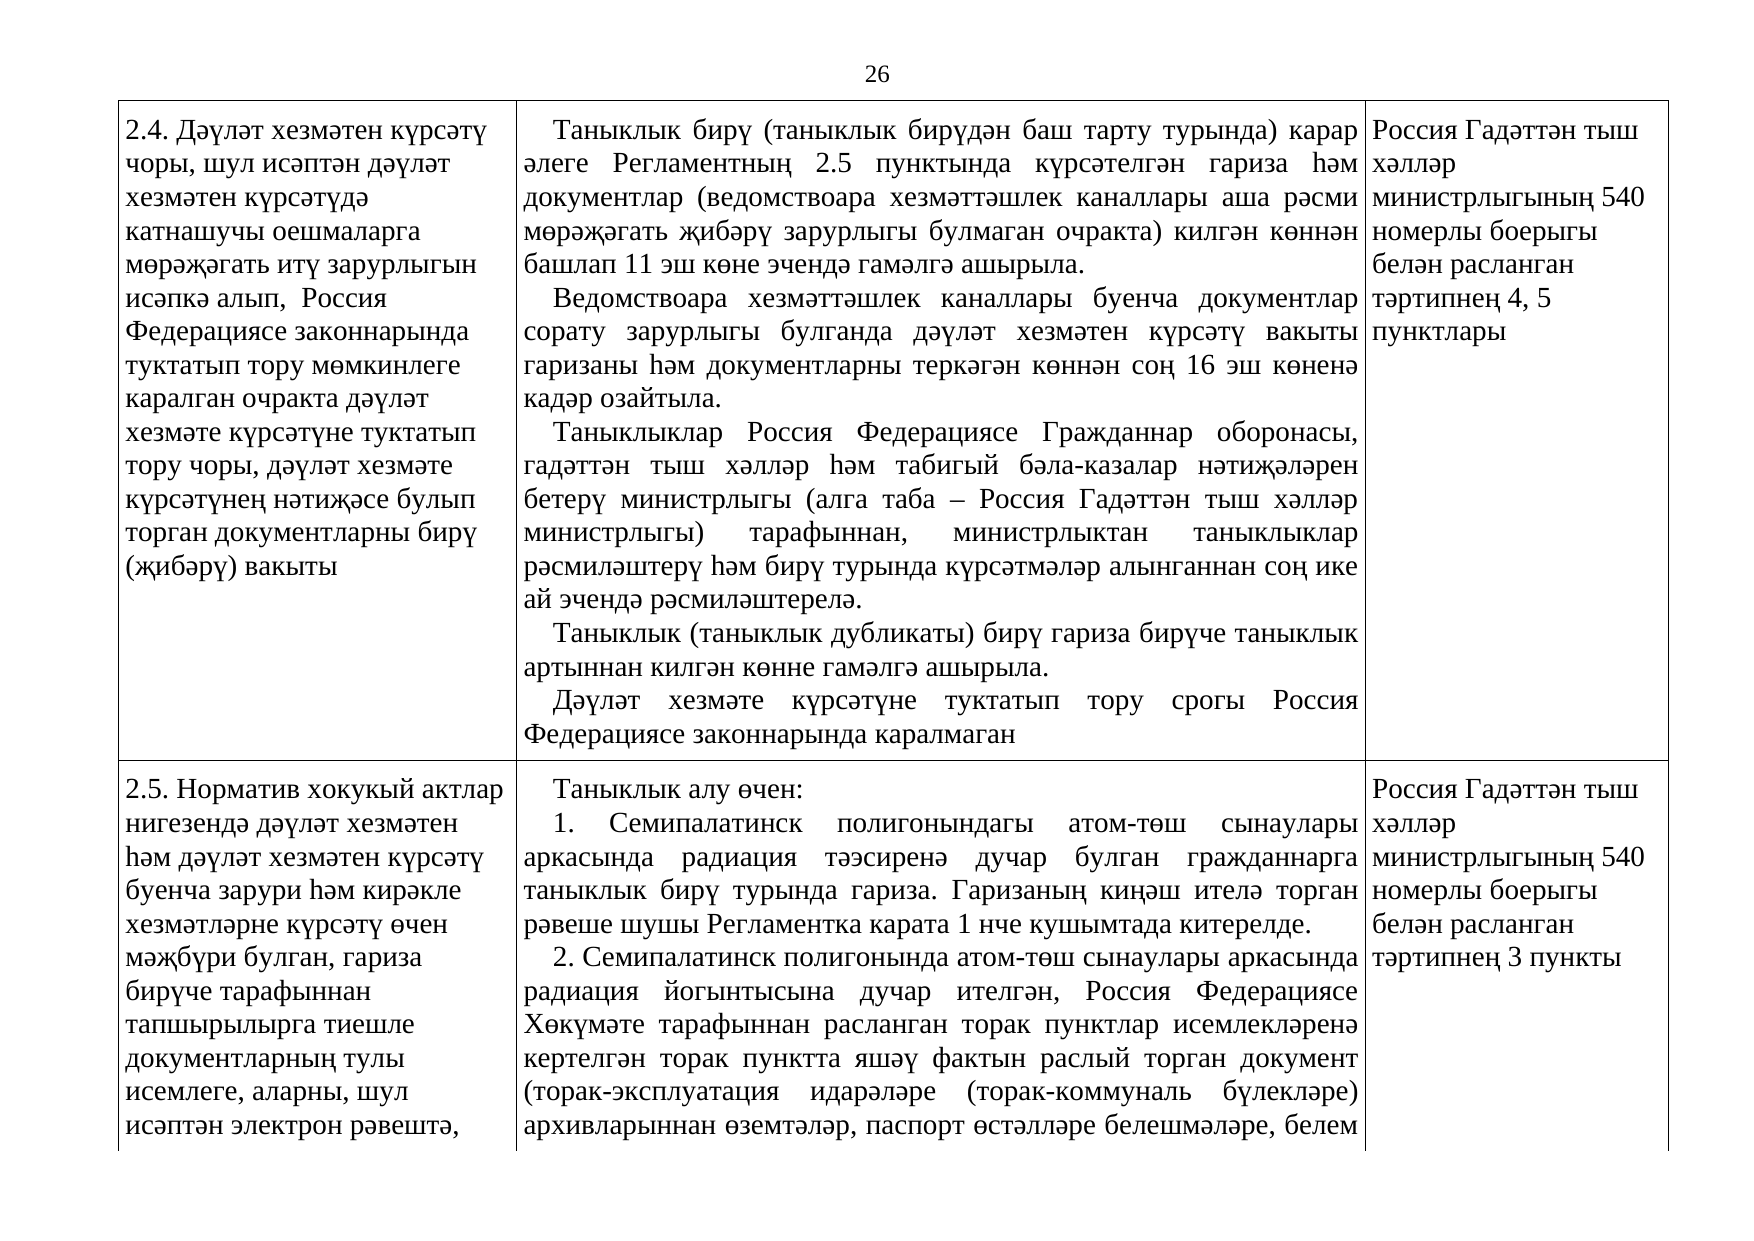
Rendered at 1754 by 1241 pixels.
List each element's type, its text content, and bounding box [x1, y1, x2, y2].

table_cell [517, 761, 1365, 1151]
table_cell Россия Гадәттән тыш хәлләр министрлыгының 540 номерлы боерыгы белән расланган тәртипнең 4, 5 пунктлары [1366, 101, 1668, 760]
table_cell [119, 761, 516, 1151]
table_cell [1366, 761, 1668, 1151]
table_cell 2.4. Дәүләт хезмәтен күрсәтү чоры, шул исәптән дәүләт хезмәтен күрсәтүдә катнашучы оешмаларга мөрәҗәгать итү зарурлыгын исәпкә алып, Россия Федерациясе законнарында туктатып тору мөмкинлеге каралган очракта дәүләт хезмәте күрсәтүне туктатып тору чоры, дәүләт хезмәте күрсәтүнең нәтиҗәсе булып торган документларны бирү (җибәрү) вакыты [119, 101, 516, 760]
table_cell Таныклык бирү (таныклык бирүдән баш тарту турында) карар әлеге Регламентның 2.5 пунктында күрсәтелгән гариза һәм документлар (ведомствоара хезмәттәшлек каналлары аша рәсми мөрәҗәгать җибәрү зарурлыгы булмаган очракта) килгән көннән башлап 11 эш көне эчендә гамәлгә ашырыла. Ведомствоара хезмәттәшлек каналлары буенча документлар сорату зарурлыгы булганда дәүләт хезмәтен күрсәтү вакыты гаризаны һәм документларны теркәгән көннән соң 16 эш көненә кадәр озайтыла. Таныклыклар Россия Федерациясе Гражданнар оборонасы, гадәттән тыш хәлләр һәм табигый бәла-казалар нәтиҗәләрен бетерү министрлыгы (алга таба – Россия Гадәттән тыш хәлләр министрлыгы) тарафыннан, министрлыктан таныклыклар рәсмиләштерү һәм бирү турында күрсәтмәләр алынганнан соң ике ай эчендә рәсмиләштерелә. Таныклык (таныклык дубликаты) бирү гариза бирүче таныклык артыннан килгән көнне гамәлгә ашырыла. Дәүләт хезмәте күрсәтүне туктатып тору срогы Россия Федерациясе законнарында каралмаган [517, 101, 1365, 760]
